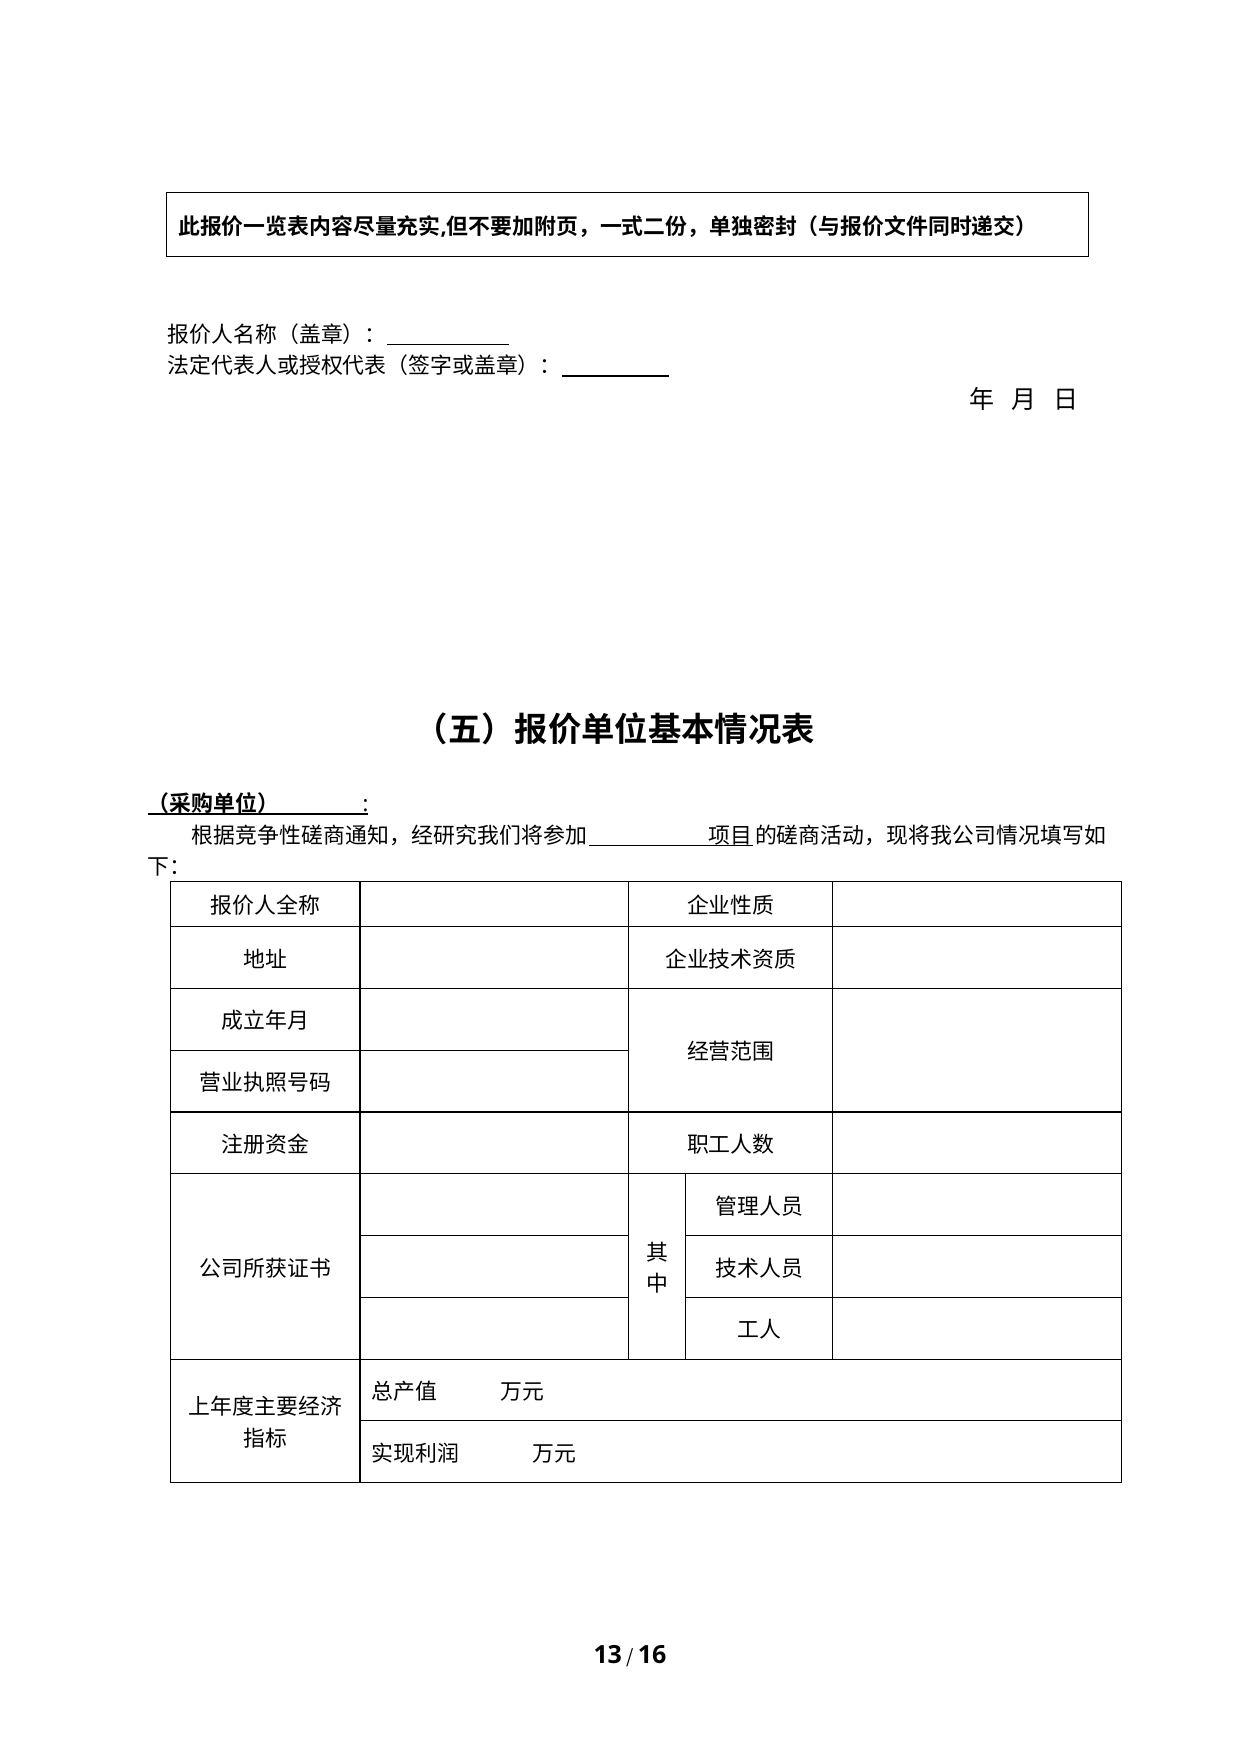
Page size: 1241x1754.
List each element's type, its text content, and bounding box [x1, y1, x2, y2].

table_cell 总产值 万元 [361, 1360, 1121, 1420]
table_cell [833, 1174, 1121, 1235]
table_cell 工人 [686, 1298, 832, 1358]
table_cell [361, 1236, 628, 1297]
text （采购单位） : [148, 786, 1107, 818]
table_cell 其中 [629, 1174, 685, 1358]
table_cell [361, 1298, 628, 1358]
text 年 月 日 [168, 380, 1078, 416]
table_cell 此报价一览表内容尽量充实,但不要加附页，一式二份，单独密封（与报价文件同时递交） [167, 193, 1088, 256]
table_cell [833, 1113, 1121, 1173]
table_cell [833, 1236, 1121, 1297]
subtitle （五）报价单位基本情况表 [148, 702, 1107, 751]
table_cell 经营范围 [629, 989, 832, 1111]
table_cell [833, 989, 1121, 1111]
text 根据竞争性磋商通知，经研究我们将参加 项目的磋商活动，现将我公司情况填写如下： [148, 818, 1107, 881]
table_cell [361, 1113, 628, 1173]
table_cell 技术人员 [686, 1236, 832, 1297]
table_cell 职工人数 [629, 1113, 832, 1173]
table_cell [361, 989, 628, 1050]
table_cell 成立年月 [171, 989, 359, 1050]
table_header 企业性质 [629, 882, 832, 926]
table_cell 营业执照号码 [171, 1051, 359, 1111]
table_cell 企业技术资质 [629, 927, 832, 988]
table_cell [361, 927, 628, 988]
table_cell [361, 1051, 628, 1111]
table_header 报价人全称 [171, 882, 359, 926]
table_header [361, 882, 628, 926]
table_cell [833, 927, 1121, 988]
table_header [833, 882, 1121, 926]
table_cell 实现利润 万元 [361, 1421, 1121, 1482]
table_cell 公司所获证书 [171, 1174, 359, 1358]
table_cell [361, 1174, 628, 1235]
table_cell 注册资金 [171, 1113, 359, 1173]
table_cell 管理人员 [686, 1174, 832, 1235]
table_cell 地址 [171, 927, 359, 988]
table_cell 上年度主要经济指标 [171, 1360, 359, 1482]
text 法定代表人或授权代表（签字或盖章）： [168, 348, 1088, 380]
table_cell [833, 1298, 1121, 1358]
text 报价人名称（盖章）： [168, 317, 1088, 348]
